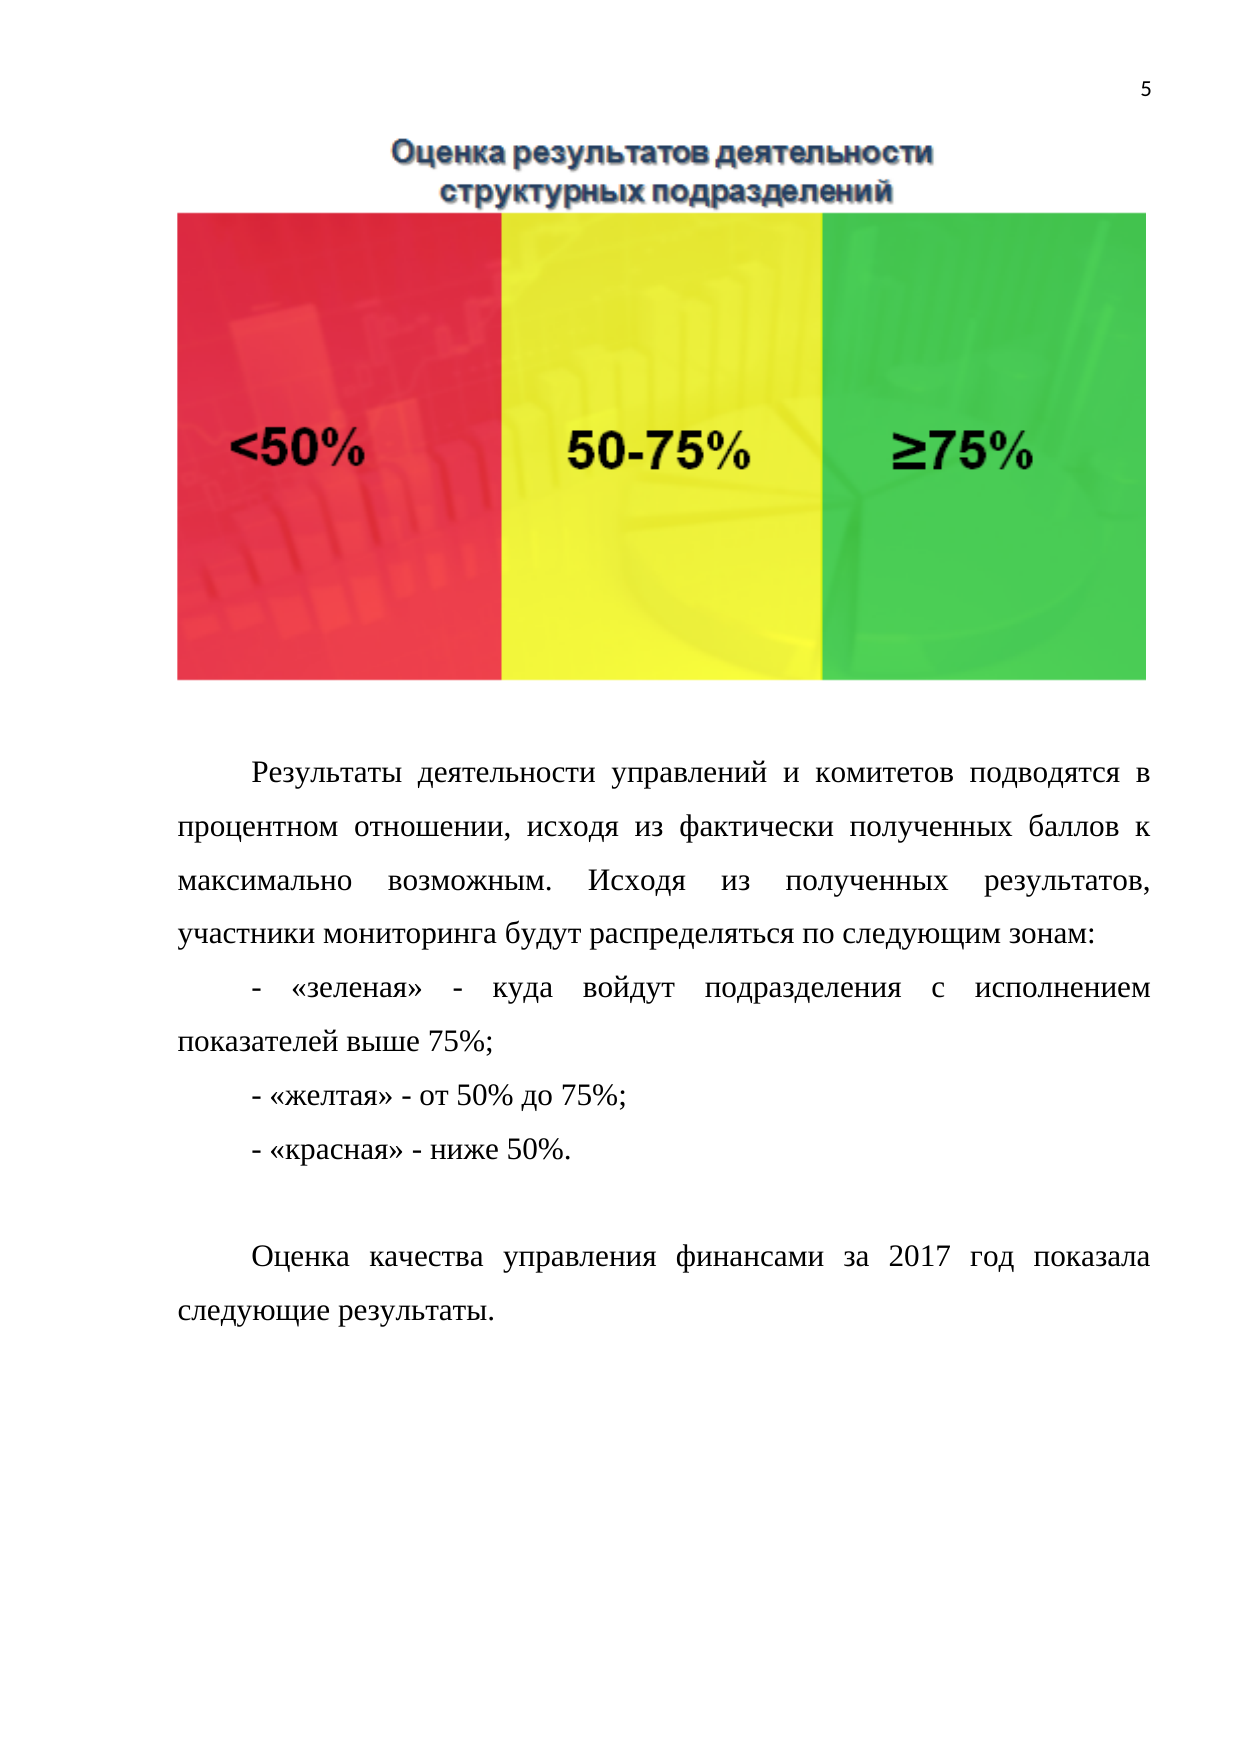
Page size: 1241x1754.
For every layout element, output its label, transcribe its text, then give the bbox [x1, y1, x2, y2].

text - «зеленая» - куда войдут подразделения с исполнением показателей выше 75%; [177, 968, 1152, 1058]
picture [177, 129, 1146, 736]
text Результаты деятельности управлений и комитетов подводятся в процентном отношении, исходя из фактически полученных баллов к максимально возможным. Исходя из полученных результатов, участники мониторинга будут распределяться по следующим зонам: [177, 753, 1152, 951]
text - «желтая» - от 50% до 75%; [177, 1076, 1152, 1112]
text - «красная» - ниже 50%. [177, 1130, 1152, 1166]
text Оценка качества управления финансами за 2017 год показала следующие результаты. [177, 1238, 1152, 1327]
